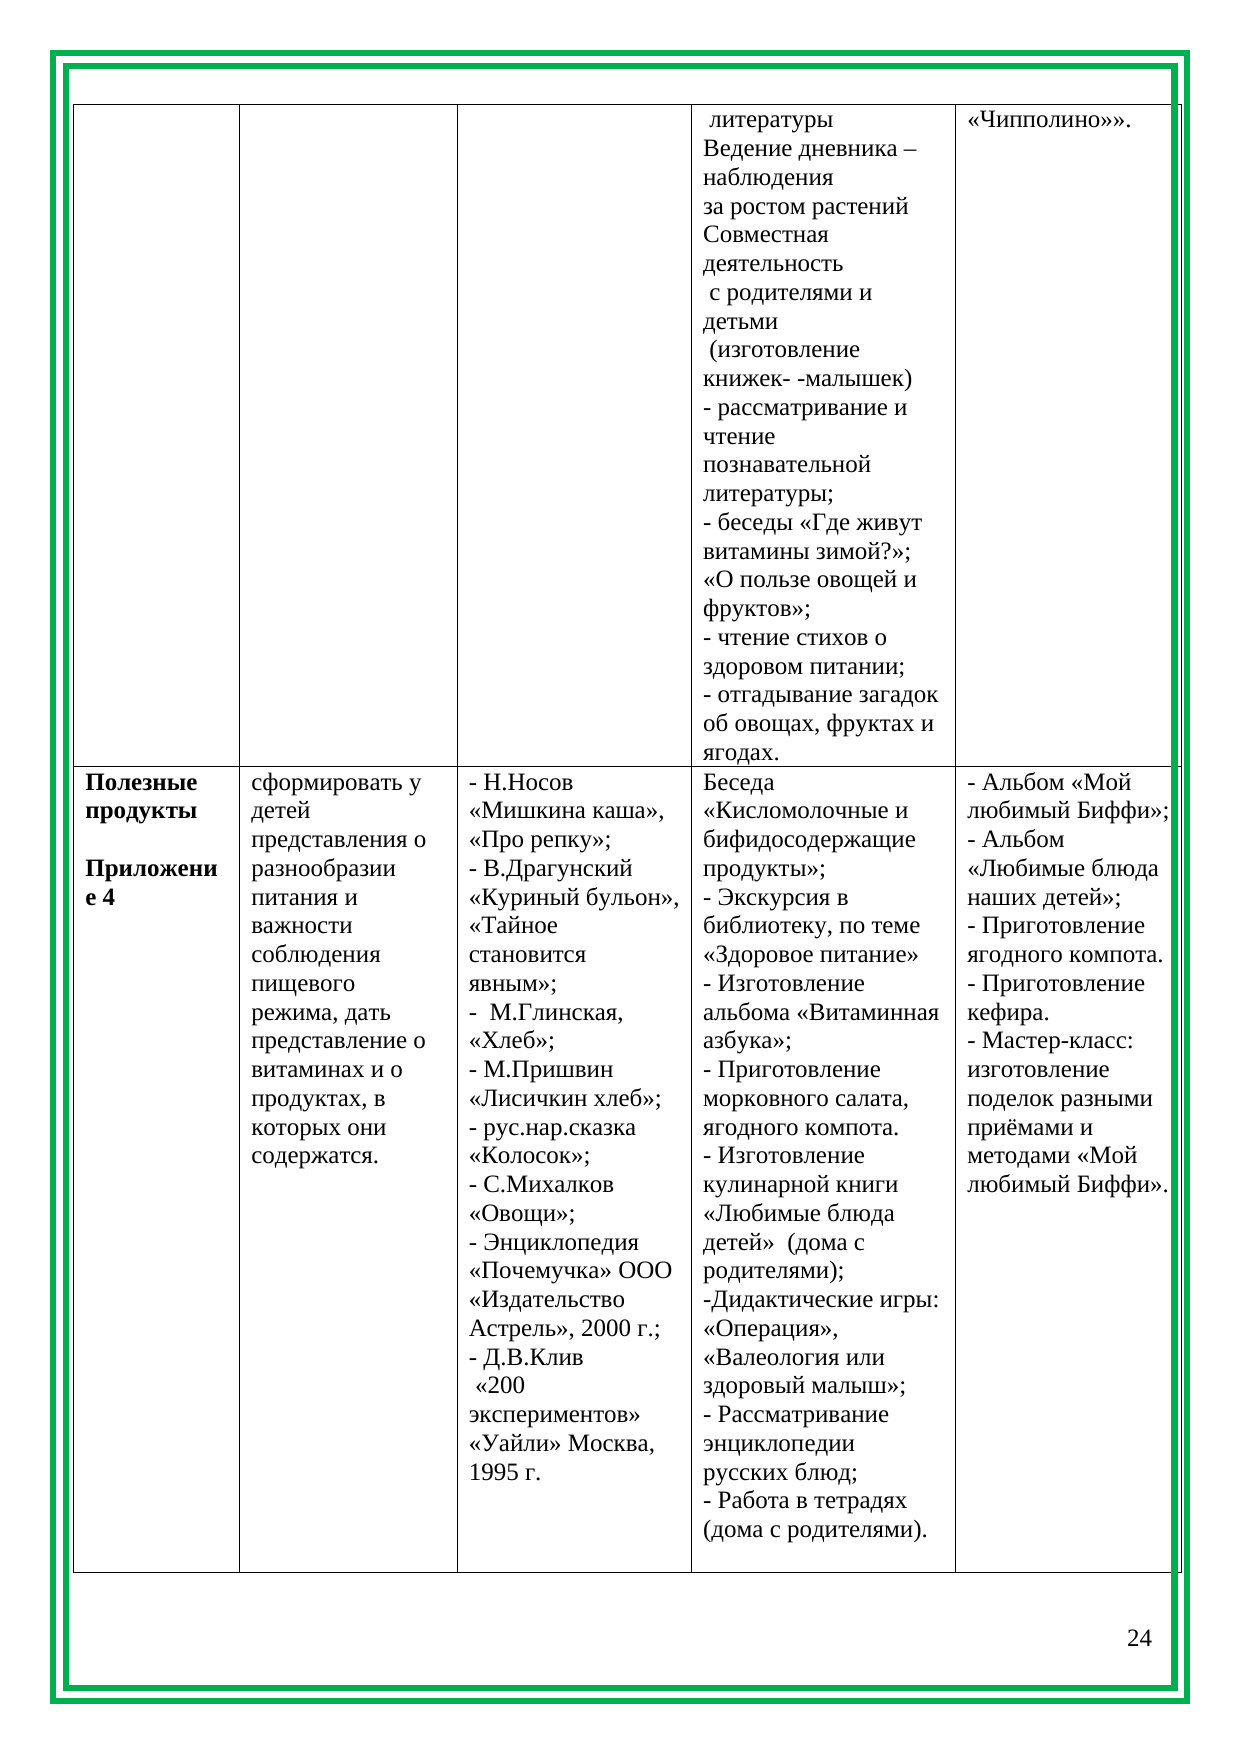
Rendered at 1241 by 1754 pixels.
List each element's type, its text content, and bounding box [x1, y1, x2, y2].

table_cell - Н.Носов «Мишкина каша», «Про репку»; - В.Драгунский «Куриный бульон», «Тайное становится явным»; - М.Глинская, «Хлеб»; - М.Пришвин «Лисичкин хлеб»; - рус.нар.сказка «Колосок»; - С.Михалков «Овощи»; - Энциклопедия «Почемучка» ООО «Издательство Астрель», .; - Д.В.Клив «200 экспериментов» «Уайли» Москва, . [458, 767, 691, 1572]
table_cell Беседа «Кисломолочные и бифидосодержащие продукты»; - Экскурсия в библиотеку, по теме «Здоровое питание» - Изготовление альбома «Витаминная азбука»; - Приготовление морковного салата, ягодного компота. - Изготовление кулинарной книги «Любимые блюда детей» (дома с родителями); -Дидактические игры: «Операция», «Валеология или здоровый малыш»; - Рассматривание энциклопедии русских блюд; - Работа в тетрадях (дома с родителями). [692, 767, 955, 1572]
table_cell Полезные продукты Приложение 4 [74, 767, 239, 1572]
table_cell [240, 105, 457, 766]
table_cell - Альбом «Мой любимый Биффи»; - Альбом «Любимые блюда наших детей»; - Приготовление ягодного компота. - Приготовление кефира. - Мастер-класс: изготовление поделок разными приёмами и методами «Мой любимый Биффи». [956, 767, 1171, 1572]
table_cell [74, 105, 239, 766]
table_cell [692, 105, 955, 766]
table_cell сформировать у детей представления о разнообразии питания и важности соблюдения пищевого режима, дать представление о витаминах и о продуктах, в которых они содержатся. [240, 767, 457, 1572]
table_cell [956, 105, 1171, 766]
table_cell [458, 105, 691, 766]
